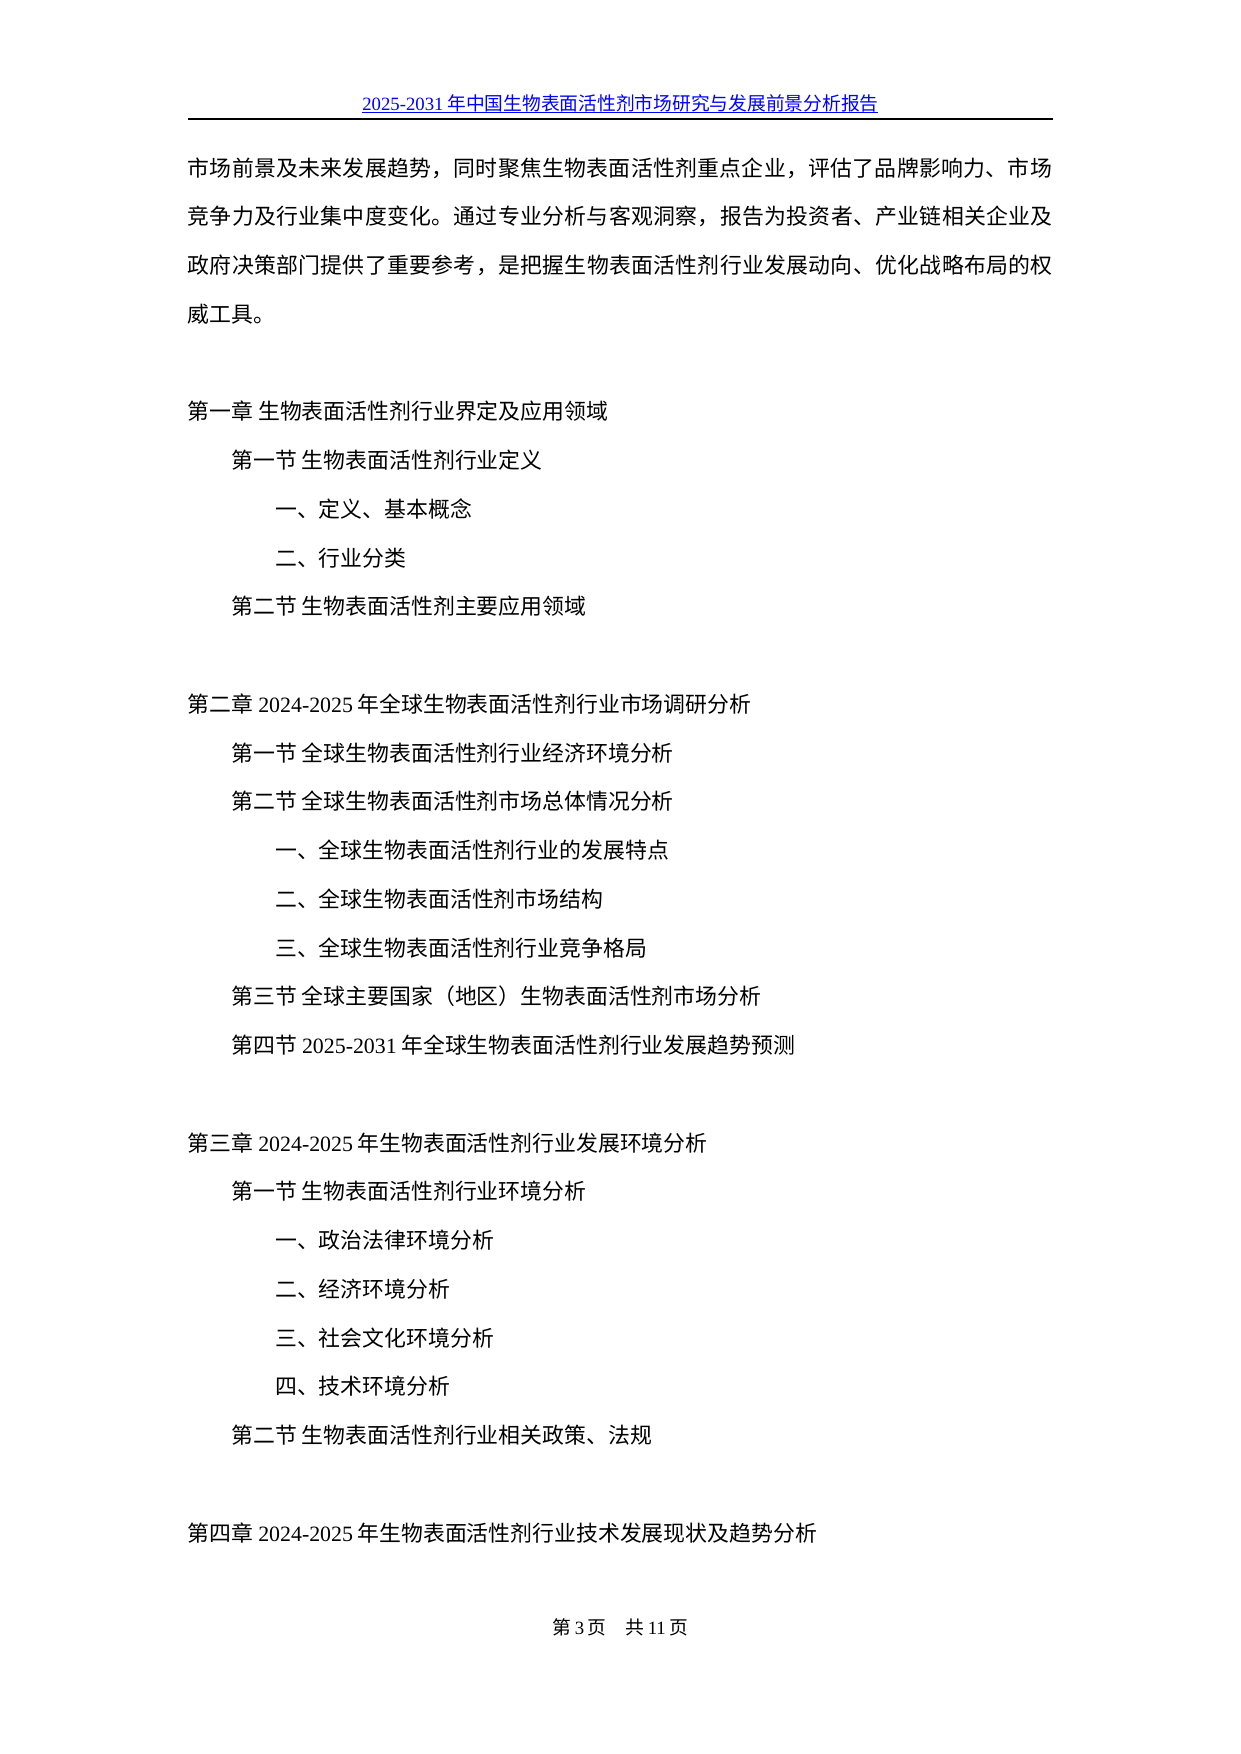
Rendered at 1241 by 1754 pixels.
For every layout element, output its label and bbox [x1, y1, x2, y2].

text [187, 150, 1053, 1548]
